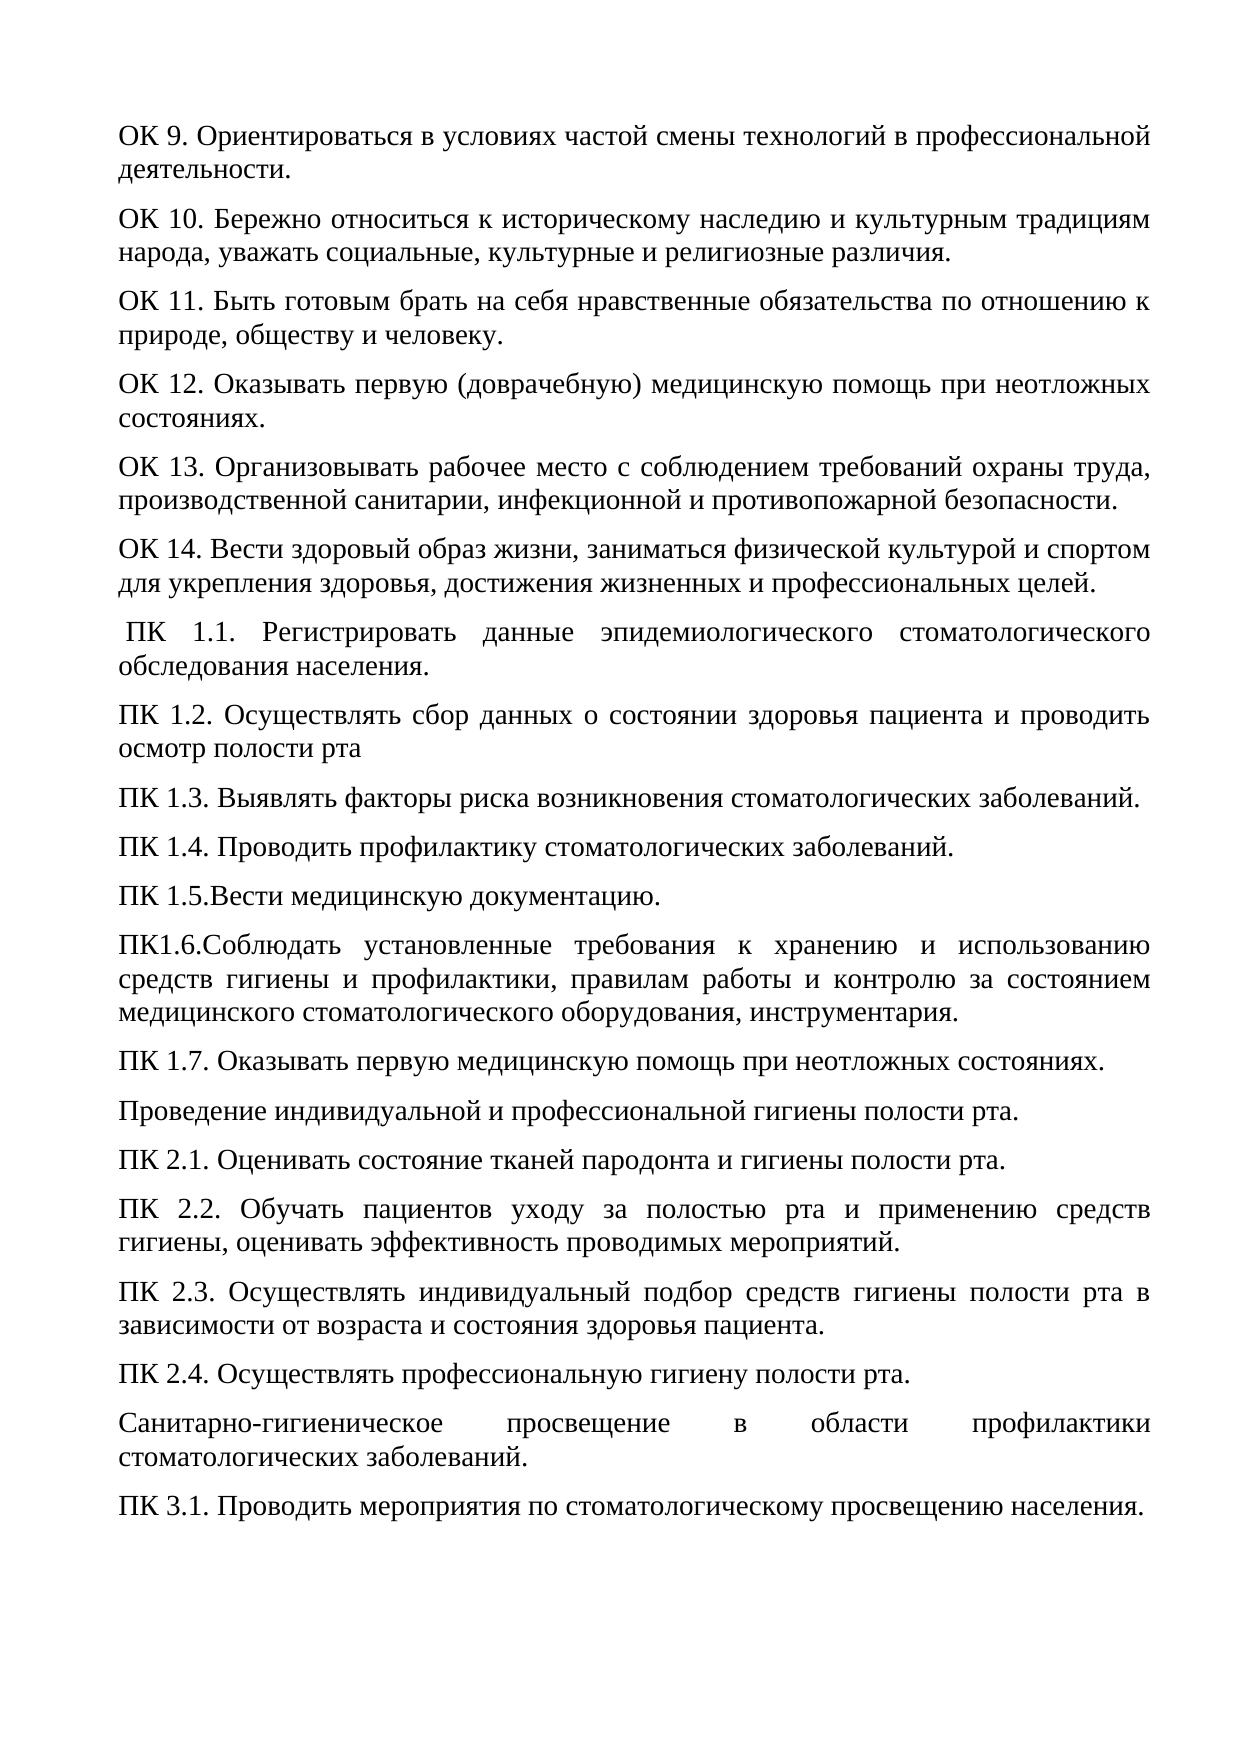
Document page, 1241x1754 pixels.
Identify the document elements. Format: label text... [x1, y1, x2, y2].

text ОК 11. Быть готовым брать на себя нравственные обязательства по отношению к природе, обществу и человеку. [118, 283, 1152, 351]
text ОК 13. Организовывать рабочее место с соблюдением требований охраны труда, производственной санитарии, инфекционной и противопожарной безопасности. [118, 449, 1152, 516]
text ОК 9. Ориентироваться в условиях частой смены технологий в профессиональной деятельности. [118, 118, 1152, 185]
text ПК1.6.Соблюдать установленные требования к хранению и использованию средств гигиены и профилактики, правилам работы и контролю за состоянием медицинского стоматологического оборудования, инструментария. [118, 927, 1152, 1028]
text Санитарно-гигиеническое просвещение в области профилактики стоматологических заболеваний. [118, 1406, 1152, 1473]
text ОК 14. Вести здоровый образ жизни, заниматься физической культурой и спортом для укрепления здоровья, достижения жизненных и профессиональных целей. [118, 532, 1152, 599]
text Проведение индивидуальной и профессиональной гигиены полости рта. [118, 1093, 1152, 1126]
text ПК 1.3. Выявлять факторы риска возникновения стоматологических заболеваний. [118, 780, 1152, 813]
text ПК 1.4. Проводить профилактику стоматологических заболеваний. [118, 829, 1152, 862]
text ПК 1.5.Вести медицинскую документацию. [118, 878, 1152, 912]
text ПК 1.2. Осуществлять сбор данных о состоянии здоровья пациента и проводить осмотр полости рта [118, 697, 1152, 764]
text ПК 3.1. Проводить мероприятия по стоматологическому просвещению населения. [118, 1488, 1152, 1522]
text ПК 1.1. Регистрировать данные эпидемиологического стоматологического обследования населения. [118, 614, 1152, 681]
text ОК 10. Бережно относиться к историческому наследию и культурным традициям народа, уважать социальные, культурные и религиозные различия. [118, 201, 1152, 268]
text ПК 2.1. Оценивать состояние тканей пародонта и гигиены полости рта. [118, 1142, 1152, 1175]
text ПК 2.3. Осуществлять индивидуальный подбор средств гигиены полости рта в зависимости от возраста и состояния здоровья пациента. [118, 1274, 1152, 1341]
text ПК 2.4. Осуществлять профессиональную гигиену полости рта. [118, 1356, 1152, 1390]
text ПК 2.2. Обучать пациентов уходу за полостью рта и применению средств гигиены, оценивать эффективность проводимых мероприятий. [118, 1191, 1152, 1258]
text ПК 1.7. Оказывать первую медицинскую помощь при неотложных состояниях. [118, 1043, 1152, 1077]
text ОК 12. Оказывать первую (доврачебную) медицинскую помощь при неотложных состояниях. [118, 366, 1152, 433]
